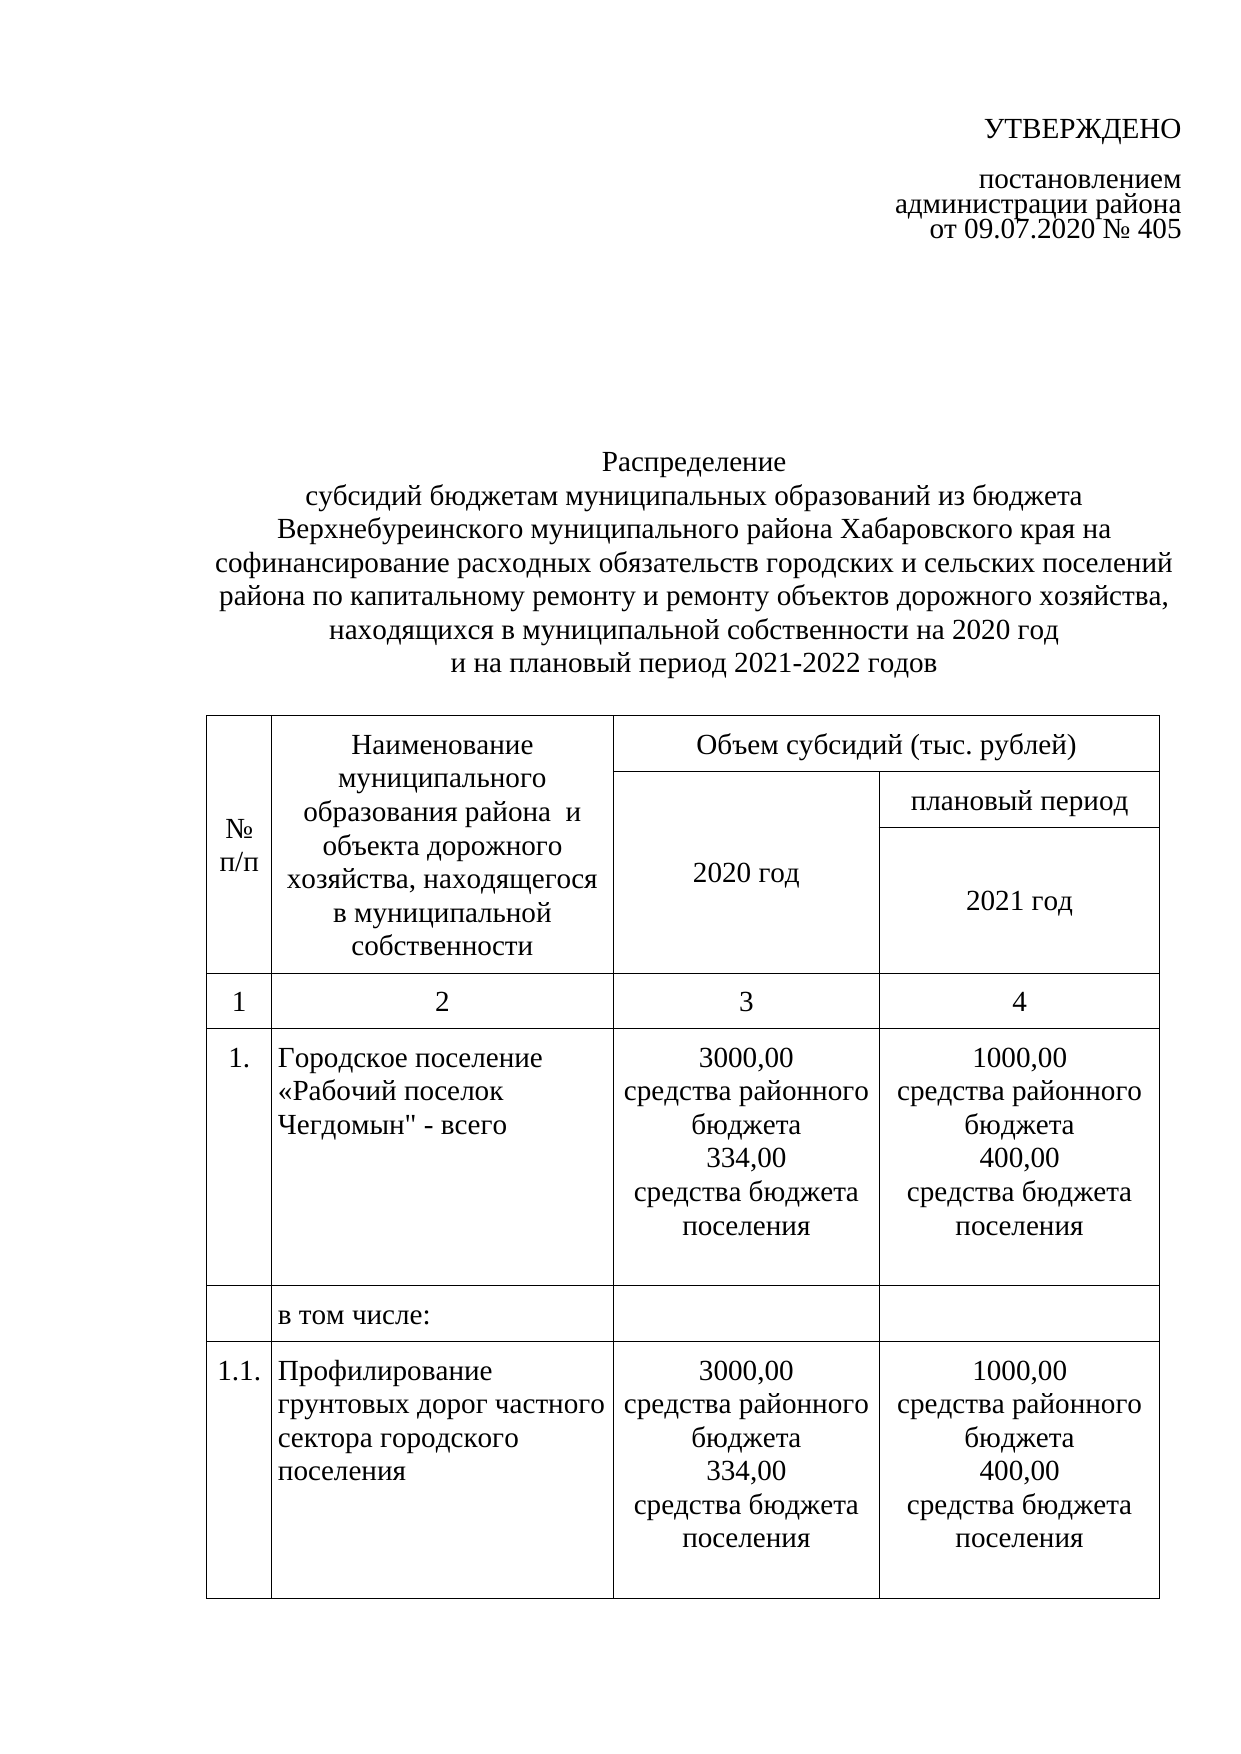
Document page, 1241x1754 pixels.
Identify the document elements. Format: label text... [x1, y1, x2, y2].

table_cell 1.1. [207, 1342, 271, 1598]
table_cell [880, 1286, 1159, 1341]
text Распределение [207, 444, 1181, 478]
table_cell 1 [207, 974, 271, 1028]
table_cell [614, 1286, 879, 1341]
table_cell 4 [880, 974, 1159, 1028]
table_cell 3 [614, 974, 879, 1028]
text от 09.07.2020 № 405 [207, 218, 1181, 243]
table_cell 2 [272, 974, 613, 1028]
table_cell 1000,00 средства районного бюджета 400,00 средства бюджета поселения [880, 1342, 1159, 1598]
text субсидий бюджетам муниципальных образований из бюджета Верхнебуреинского муниципального района Хабаровского края на софинансирование расходных обязательств городских и сельских поселений района по капитальному ремонту и ремонту объектов дорожного хозяйства, находящихся в муниципальной собственности на 2020 год [207, 478, 1181, 646]
table_cell [207, 1286, 271, 1341]
text УТВЕРЖДЕНО [207, 118, 1181, 143]
table_cell 1. [207, 1029, 271, 1285]
table_cell 2020 год [614, 772, 879, 972]
text администрации района [207, 193, 1181, 218]
table_cell плановый период [880, 772, 1159, 827]
table_cell Профилирование грунтовых дорог частного сектора городского поселения [272, 1342, 613, 1598]
table_cell в том числе: [272, 1286, 613, 1341]
table_cell 2021 год [880, 828, 1159, 972]
table_cell 3000,00 средства районного бюджета 334,00 средства бюджета поселения [614, 1029, 879, 1285]
table_cell 1000,00 средства районного бюджета 400,00 средства бюджета поселения [880, 1029, 1159, 1285]
table_header Объем субсидий (тыс. рублей) [614, 716, 1159, 771]
text и на плановый период 2021-2022 годов [207, 646, 1181, 679]
table_cell Городское поселение «Рабочий поселок Чегдомын" - всего [272, 1029, 613, 1285]
table_cell 3000,00 средства районного бюджета 334,00 средства бюджета поселения [614, 1342, 879, 1598]
table_header № п/п [207, 716, 271, 972]
text постановлением [207, 168, 1181, 193]
table_header Наименование муниципального образования района и объекта дорожного хозяйства, находящегося в муниципальной собственности [272, 716, 613, 972]
